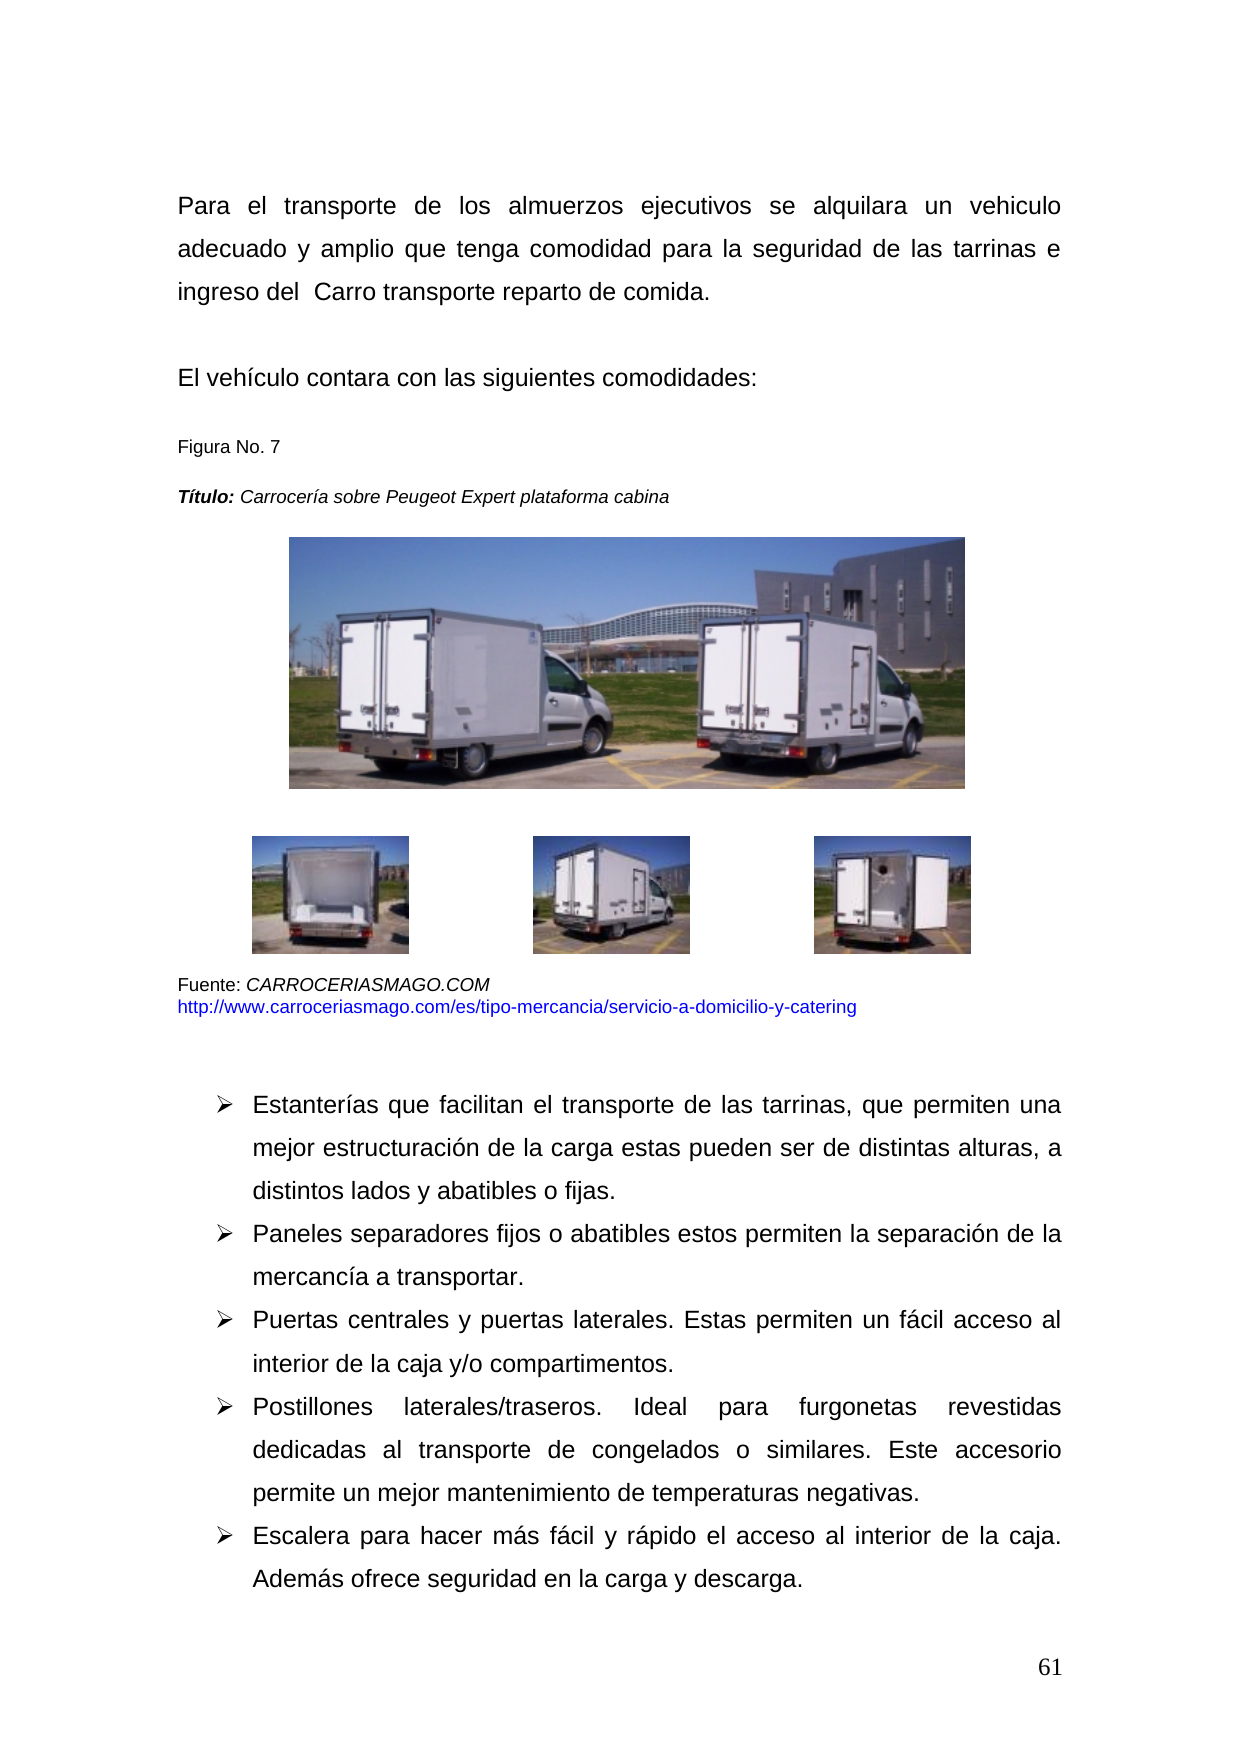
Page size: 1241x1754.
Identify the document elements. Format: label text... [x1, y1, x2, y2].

text Figura No. 7 [177, 436, 1063, 457]
list Estanterías que facilitan el transporte de las tarrinas, que permiten una mejor estructuración de la carga estas pueden ser de distintas alturas, a distintos lados y abatibles o fijas. [215, 1089, 1063, 1205]
picture [289, 537, 965, 789]
list Escalera para hacer más fácil y rápido el acceso al interior de la caja. Además ofrece seguridad en la carga y descarga. [215, 1521, 1063, 1593]
text El vehículo contara con las siguientes comodidades: [177, 363, 1063, 392]
subtitle Título: Carrocería sobre Peugeot Expert plataforma cabina [177, 486, 1063, 508]
list Puertas centrales y puertas laterales. Estas permiten un fácil acceso al interior de la caja y/o compartimentos. [215, 1305, 1063, 1377]
list Postillones laterales/traseros. Ideal para furgonetas revestidas dedicadas al transporte de congelados o similares. Este accesorio permite un mejor mantenimiento de temperaturas negativas. [215, 1392, 1063, 1507]
text http://www.carroceriasmago.com/es/tipo-mercancia/servicio-a-domicilio-y-catering [177, 996, 1063, 1017]
text Para el transporte de los almuerzos ejecutivos se alquilara un vehiculo adecuado y amplio que tenga comodidad para la seguridad de las tarrinas e ingreso del Carro transporte reparto de comida. [177, 191, 1063, 306]
picture [814, 836, 971, 954]
picture [533, 836, 690, 954]
picture [252, 836, 409, 954]
list Paneles separadores fijos o abatibles estos permiten la separación de la mercancía a transportar. [215, 1219, 1063, 1291]
text Fuente: CARROCERIASMAGO.COM [177, 974, 1063, 996]
